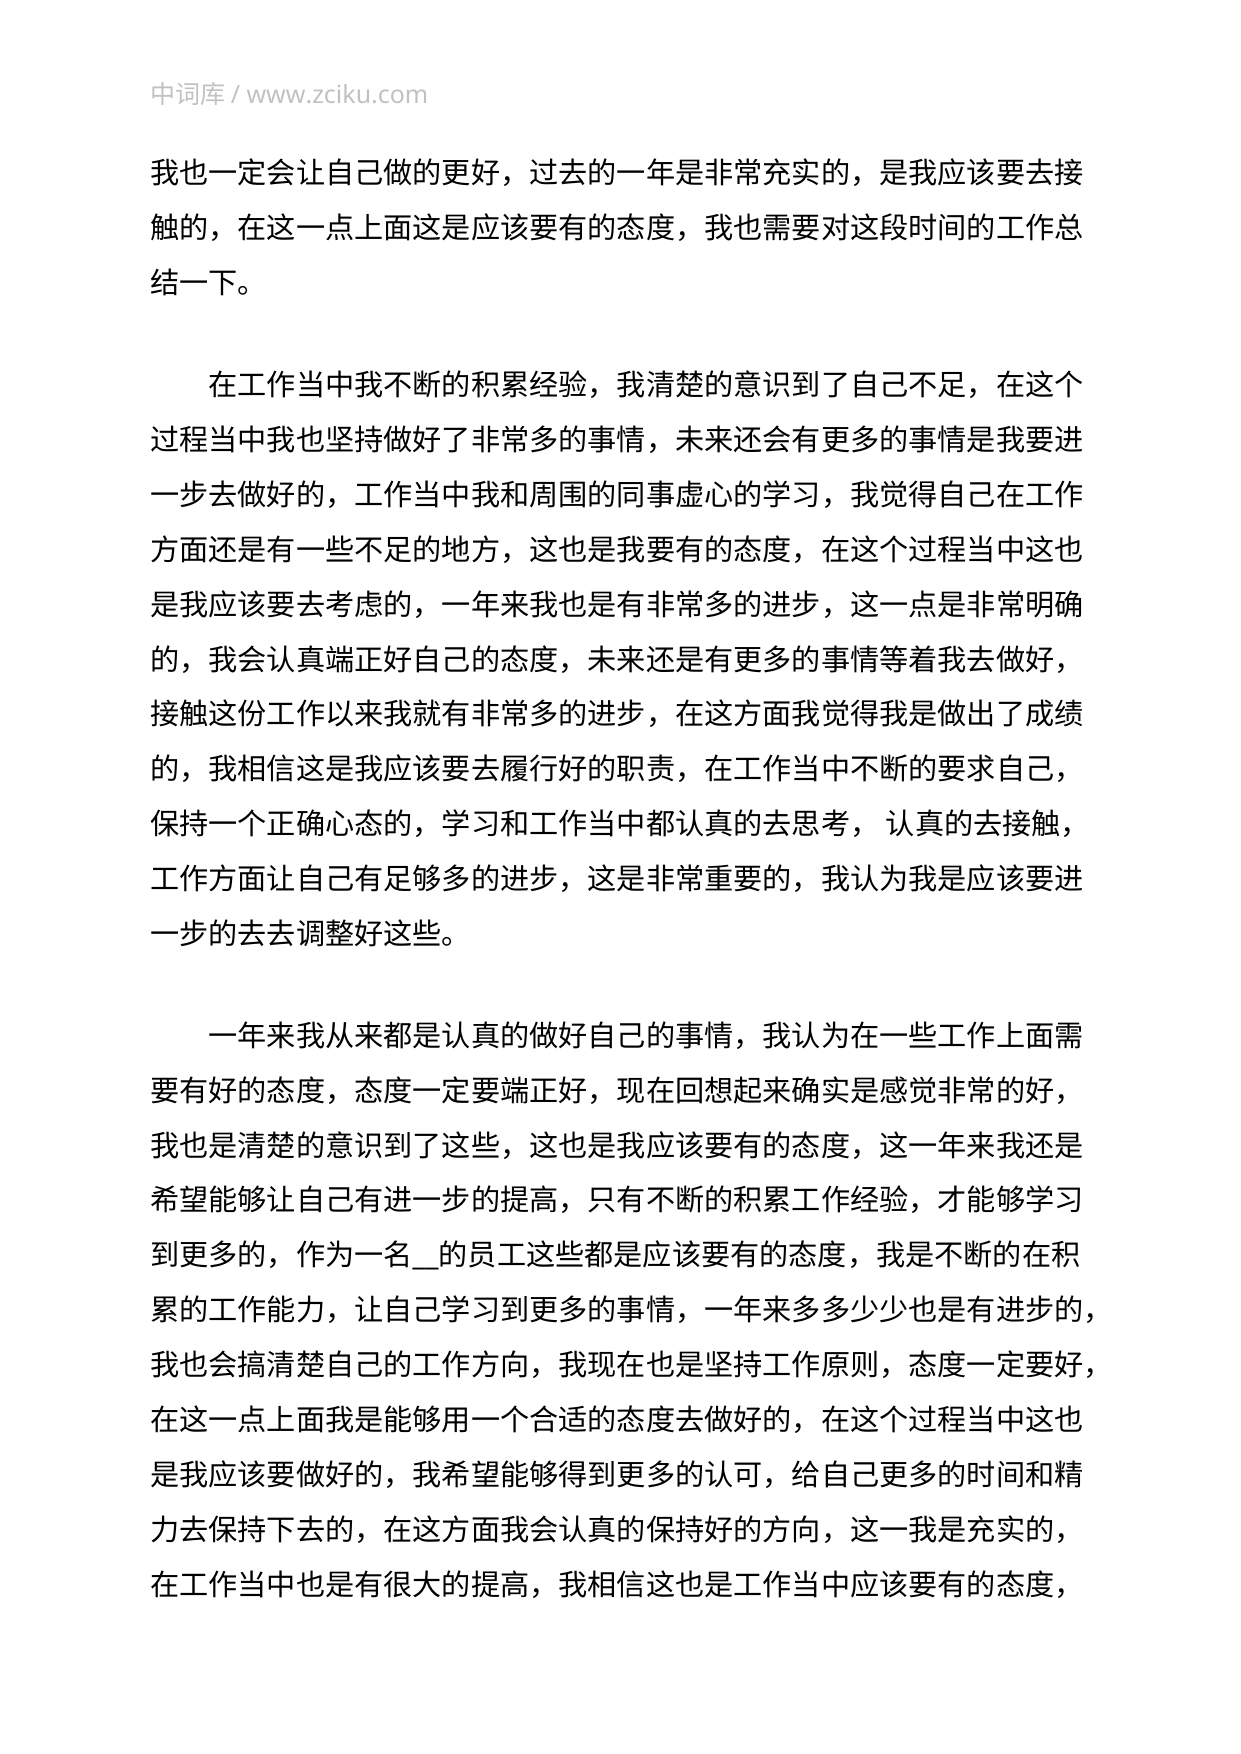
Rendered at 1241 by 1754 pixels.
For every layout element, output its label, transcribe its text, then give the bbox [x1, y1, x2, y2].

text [150, 1012, 1090, 1604]
text 在工作当中我不断的积累经验，我清楚的意识到了自己不足，在这个过程当中我也坚持做好了非常多的事情，未来还会有更多的事情是我要进一步去做好的，工作当中我和周围的同事虚心的学习，我觉得自己在工作方面还是有一些不足的地方，这也是我要有的态度，在这个过程当中这也是我应该要去考虑的，一年来我也是有非常多的进步，这一点是非常明确的，我会认真端正好自己的态度，未来还是有更多的事情等着我去做好，接触这份工作以来我就有非常多的进步，在这方面我觉得我是做出了成绩的，我相信这是我应该要去履行好的职责，在工作当中不断的要求自己，保持一个正确心态的，学习和工作当中都认真的去思考， 认真的去接触，工作方面让自己有足够多的进步，这是非常重要的，我认为我是应该要进一步的去去调整好这些。 [150, 362, 1090, 953]
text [150, 150, 1090, 302]
